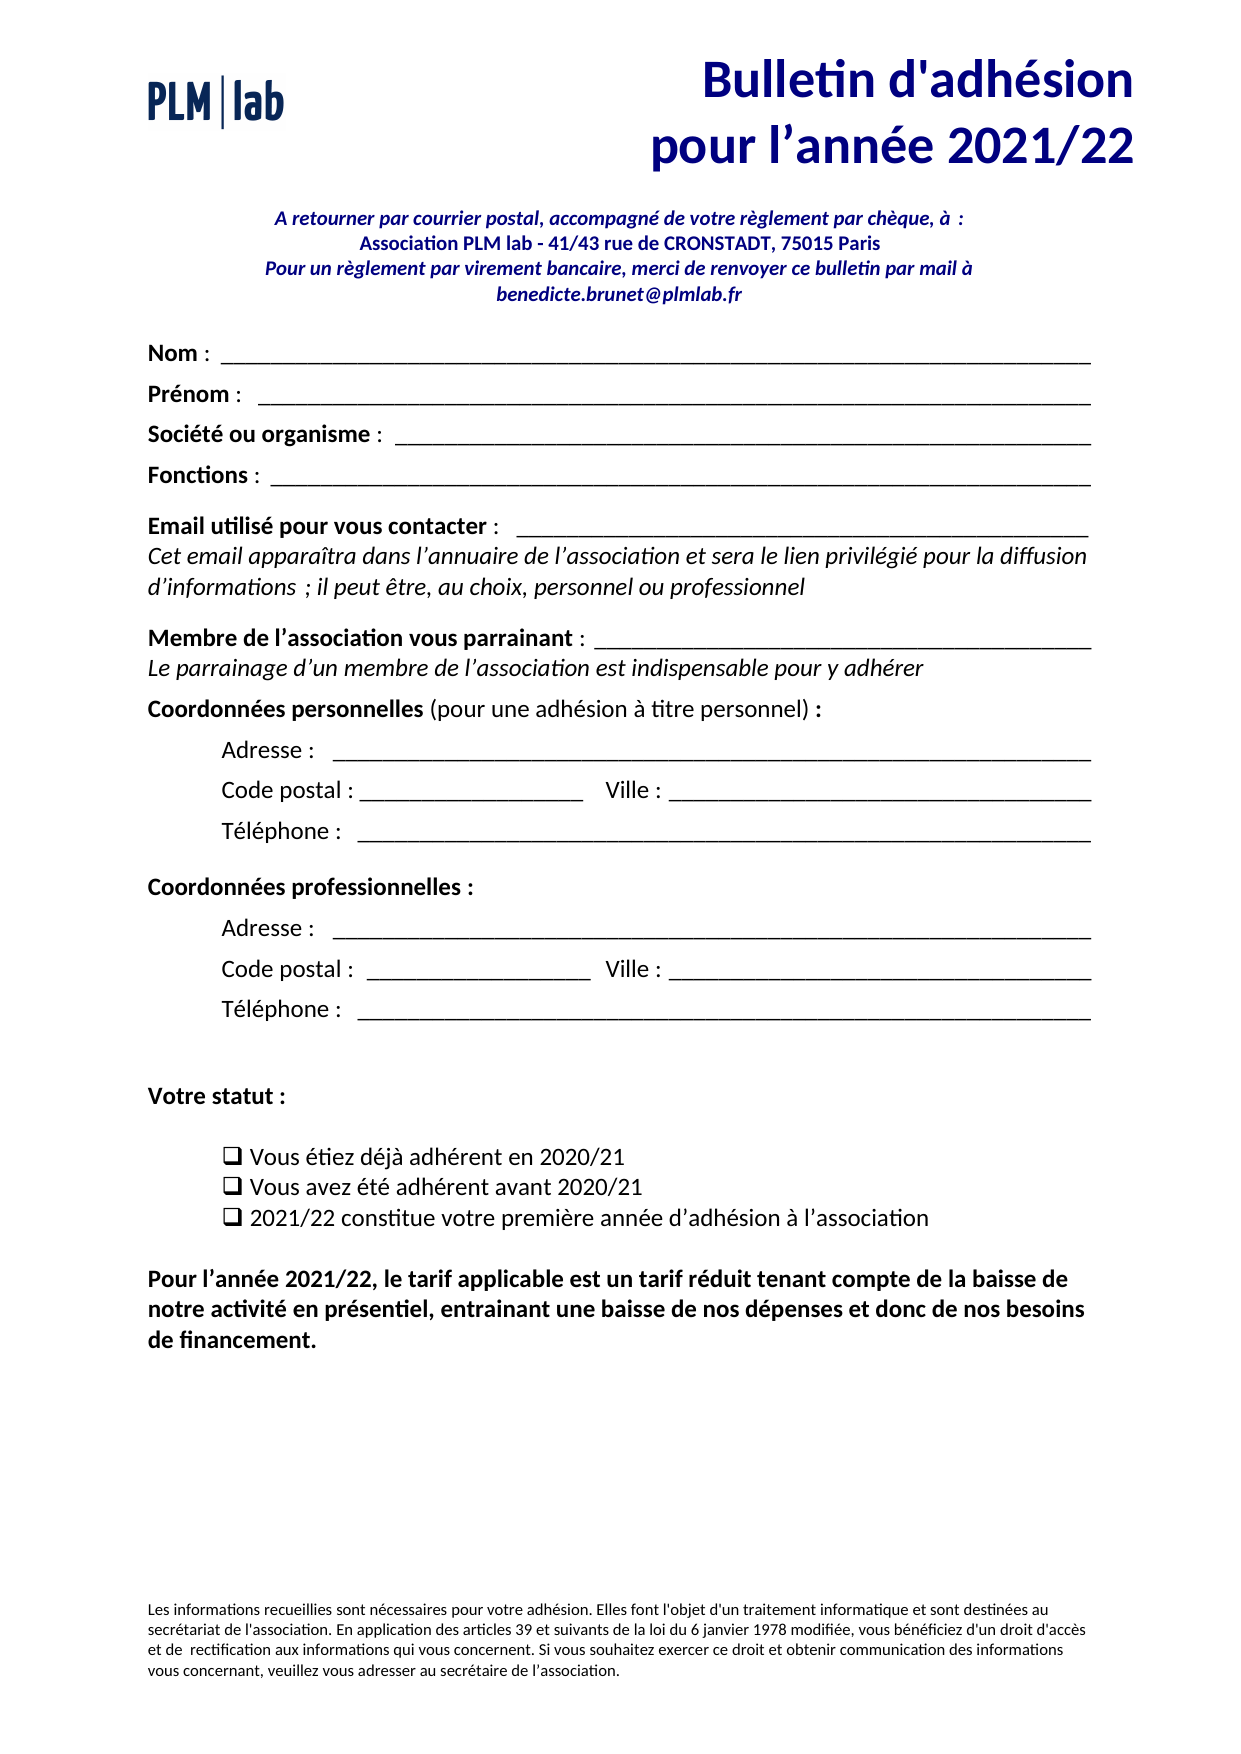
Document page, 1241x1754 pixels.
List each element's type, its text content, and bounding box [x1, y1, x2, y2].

text Vous étiez déjà adhérent en 2020/21 [148, 1141, 1093, 1171]
text Pour un règlement par virement bancaire, merci de renvoyer ce bulletin par mail à benedicte.brunet@plmlab.fr [148, 256, 1093, 306]
text Société ou organisme : ________________________________________________________ [148, 418, 1093, 449]
text Adresse : _____________________________________________________________ [148, 734, 1093, 764]
text Prénom : ___________________________________________________________________ [148, 378, 1093, 408]
text Téléphone : ___________________________________________________________ [148, 993, 1093, 1024]
text Coordonnées professionnelles : [148, 871, 1093, 902]
text Email utilisé pour vous contacter : ______________________________________________ Cet email apparaîtra dans l’annuaire de l’association et sera le lien privilégié pour la diffusion d’informations ; il peut être, au choix, personnel ou professionnel [148, 510, 1093, 602]
picture [147, 73, 287, 131]
text A retourner par courrier postal, accompagné de votre règlement par chèque, à : [148, 205, 1093, 230]
text Votre statut : [148, 1080, 1093, 1110]
text Téléphone : ___________________________________________________________ [148, 815, 1093, 846]
text Code postal : __________________ Ville : __________________________________ [148, 774, 1093, 805]
text Fonctions : __________________________________________________________________ [148, 459, 1093, 490]
text Membre de l’association vous parrainant : ________________________________________ Le parrainage d’un membre de l’association est indispensable pour y adhérer [148, 622, 1093, 683]
text Code postal : __________________ Ville : __________________________________ [148, 953, 1093, 983]
text Vous avez été adhérent avant 2020/21 [148, 1171, 1093, 1202]
text Pour l’année 2021/22, le tarif applicable est un tarif réduit tenant compte de la baisse de notre activité en présentiel, entrainant une baisse de nos dépenses et donc de nos besoins de financement. [148, 1263, 1093, 1354]
text Coordonnées personnelles (pour une adhésion à titre personnel) : [148, 693, 1093, 724]
text 2021/22 constitue votre première année d’adhésion à l’association [148, 1202, 1093, 1232]
text Association PLM lab - 41/43 rue de CRONSTADT, 75015 Paris [148, 230, 1093, 256]
text Adresse : _____________________________________________________________ [148, 912, 1093, 942]
text Nom : ______________________________________________________________________ [148, 337, 1093, 367]
